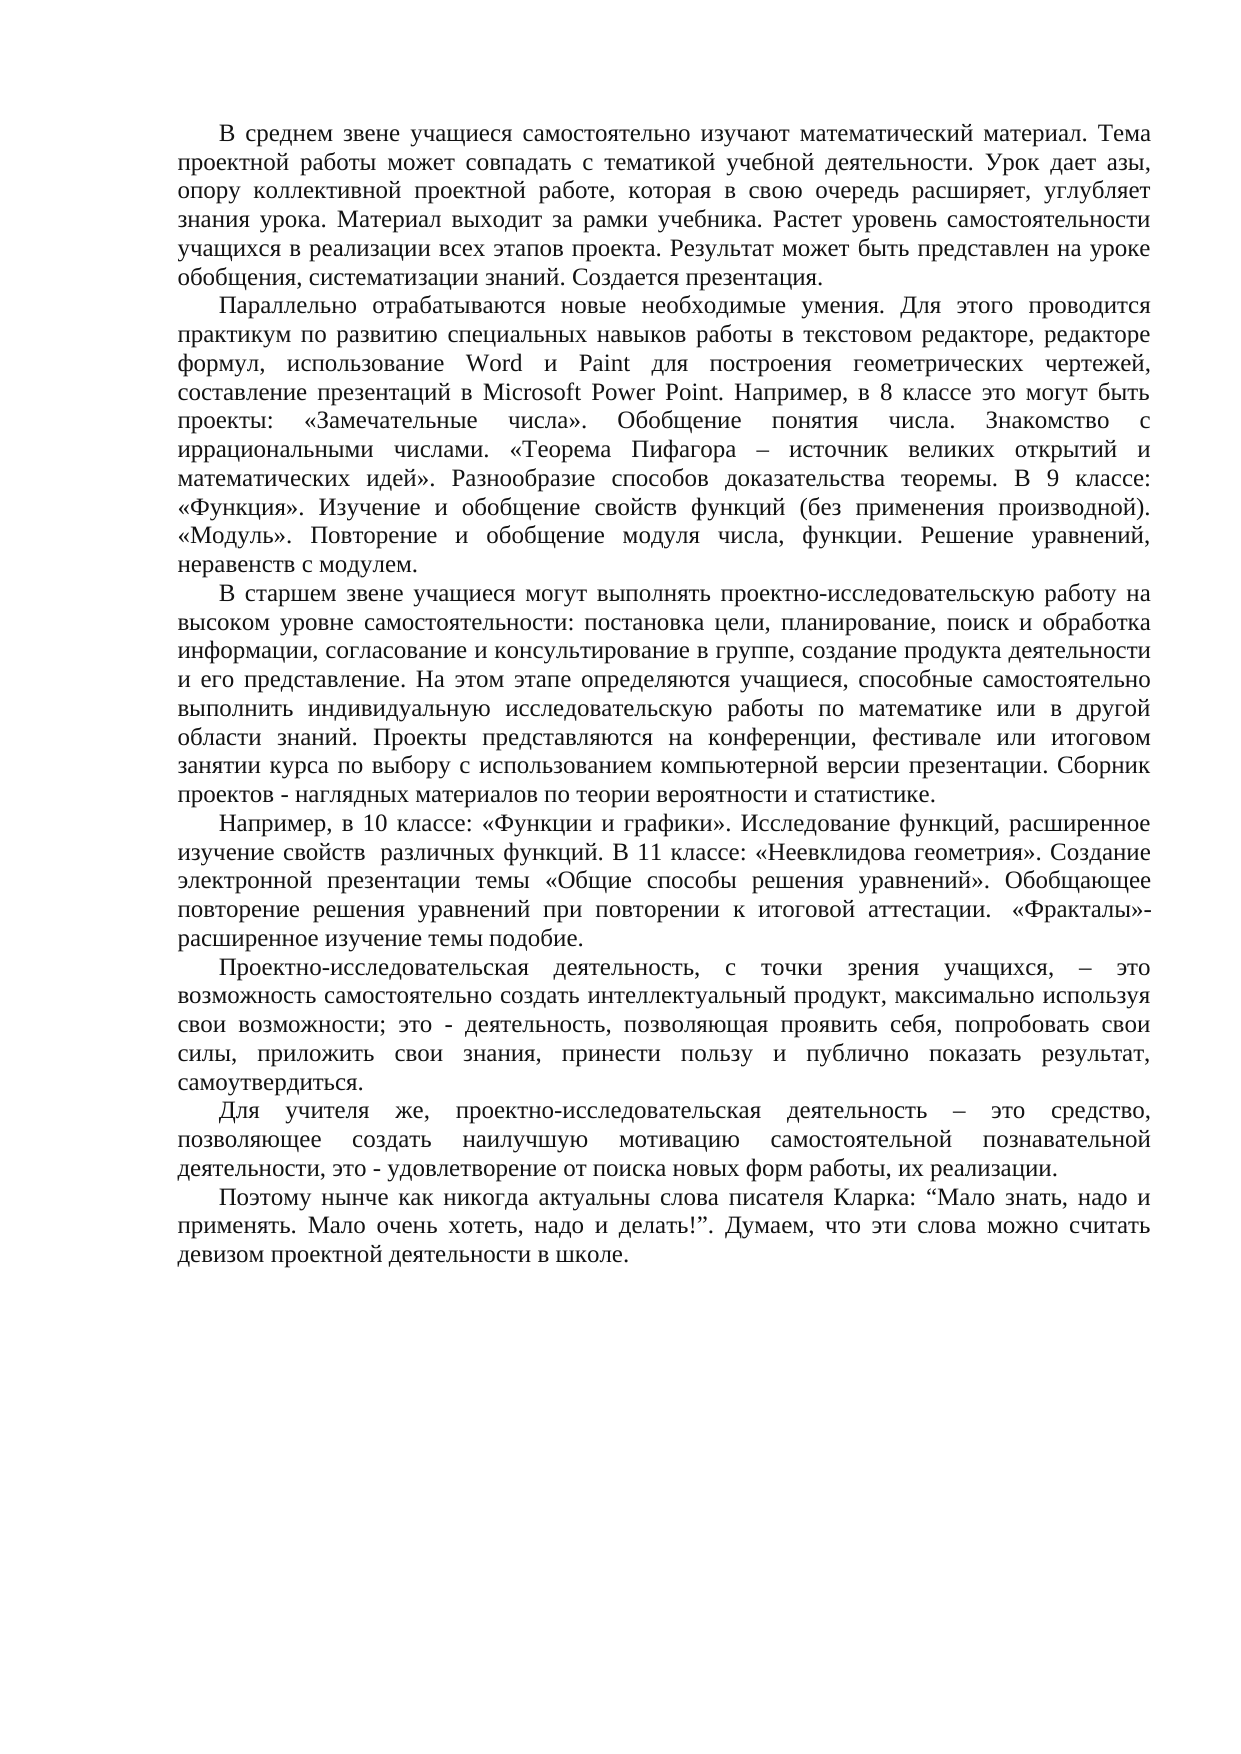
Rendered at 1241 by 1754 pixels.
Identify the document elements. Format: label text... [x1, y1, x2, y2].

text Для учителя же, проектно-исследовательская деятельность – это средство, позволяющее создать наилучшую мотивацию самостоятельной познавательной деятельности, это - удовлетворение от поиска новых форм работы, их реализации. [177, 1096, 1152, 1182]
text В старшем звене учащиеся могут выполнять проектно-исследовательскую работу на высоком уровне самостоятельности: постановка цели, планирование, поиск и обработка информации, согласование и консультирование в группе, создание продукта деятельности и его представление. На этом этапе определяются учащиеся, способные самостоятельно выполнить индивидуальную исследовательскую работы по математике или в другой области знаний. Проекты представляются на конференции, фестивале или итоговом занятии курса по выбору с использованием компьютерной версии презентации. Сборник проектов - наглядных материалов по теории вероятности и статистике. [177, 578, 1152, 808]
text Параллельно отрабатываются новые необходимые умения. Для этого проводится практикум по развитию специальных навыков работы в текстовом редакторе, редакторе формул, использование Word и Paint для построения геометрических чертежей, составление презентаций в Microsoft Power Point. Например, в 8 классе это могут быть проекты: «Замечательные числа». Обобщение понятия числа. Знакомство с иррациональными числами. «Теорема Пифагора – источник великих открытий и математических идей». Разнообразие способов доказательства теоремы. В 9 классе: «Функция». Изучение и обобщение свойств функций (без применения производной). «Модуль». Повторение и обобщение модуля числа, функции. Решение уравнений, неравенств с модулем. [177, 291, 1152, 578]
text В среднем звене учащиеся самостоятельно изучают математический материал. Тема проектной работы может совпадать с тематикой учебной деятельности. Урок дает азы, опору коллективной проектной работе, которая в свою очередь расширяет, углубляет знания урока. Материал выходит за рамки учебника. Растет уровень самостоятельности учащихся в реализации всех этапов проекта. Результат может быть представлен на уроке обобщения, систематизации знаний. Создается презентация. [177, 118, 1152, 291]
text Поэтому нынче как никогда актуальны слова писателя Кларка: “Мало знать, надо и применять. Мало очень хотеть, надо и делать!”. Думаем, что эти слова можно считать девизом проектной деятельности в школе. [177, 1182, 1152, 1268]
text Проектно-исследовательская деятельность, с точки зрения учащихся, – это возможность самостоятельно создать интеллектуальный продукт, максимально используя свои возможности; это - деятельность, позволяющая проявить себя, попробовать свои силы, приложить свои знания, принести пользу и публично показать результат, самоутвердиться. [177, 952, 1152, 1096]
text Например, в 10 классе: «Функции и графики». Исследование функций, расширенное изучение свойств различных функций. В 11 классе: «Неевклидова геометрия». Создание электронной презентации темы «Общие способы решения уравнений». Обобщающее повторение решения уравнений при повторении к итоговой аттестации. «Фракталы»- расширенное изучение темы подобие. [177, 808, 1152, 952]
